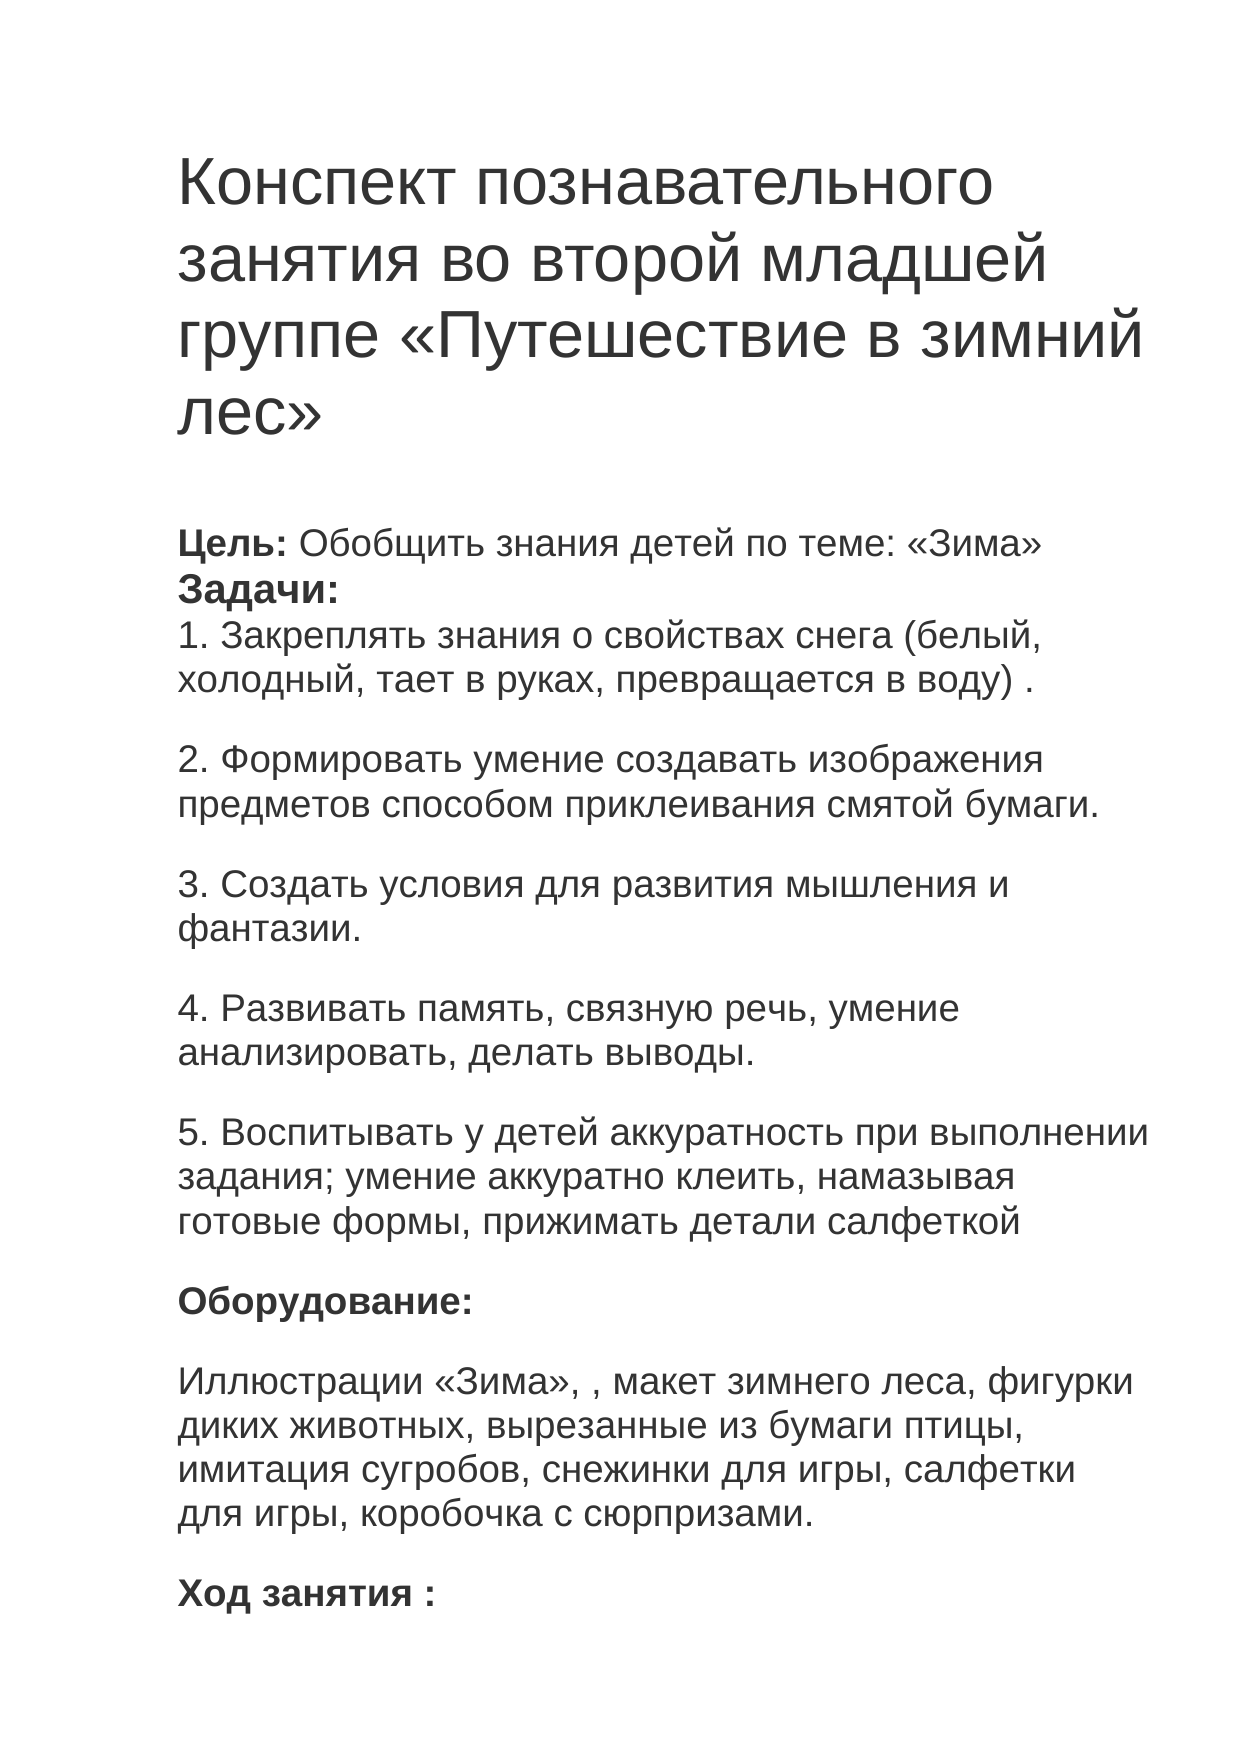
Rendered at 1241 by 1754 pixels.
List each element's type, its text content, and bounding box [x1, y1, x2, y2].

text Ход занятия : [177, 1571, 1152, 1615]
text Цель: Обобщить знания детей по теме: «Зима» [177, 520, 1152, 564]
text Задачи: [177, 564, 1152, 612]
text Оборудование: [177, 1278, 1152, 1322]
text 4. Развивать память, связную речь, умение анализировать, делать выводы. [177, 985, 1152, 1074]
text 3. Создать условия для развития мышления и фантазии. [177, 861, 1152, 949]
text Иллюстрации «Зима», , макет зимнего леса, фигурки диких животных, вырезанные из бумаги птицы, имитация сугробов, снежинки для игры, салфетки для игры, коробочка с сюрпризами. [177, 1358, 1152, 1535]
text 1. Закреплять знания о свойствах снега (белый, холодный, тает в руках, превращается в воду) . [177, 612, 1152, 701]
text 2. Формировать умение создавать изображения предметов способом приклеивания смятой бумаги. [177, 737, 1152, 825]
text 5. Воспитывать у детей аккуратность при выполнении задания; умение аккуратно клеить, намазывая готовые формы, прижимать детали салфеткой [177, 1109, 1152, 1242]
subtitle Конспект познавательного занятия во второй младшей группе «Путешествие в зимний лес» [177, 142, 1152, 449]
